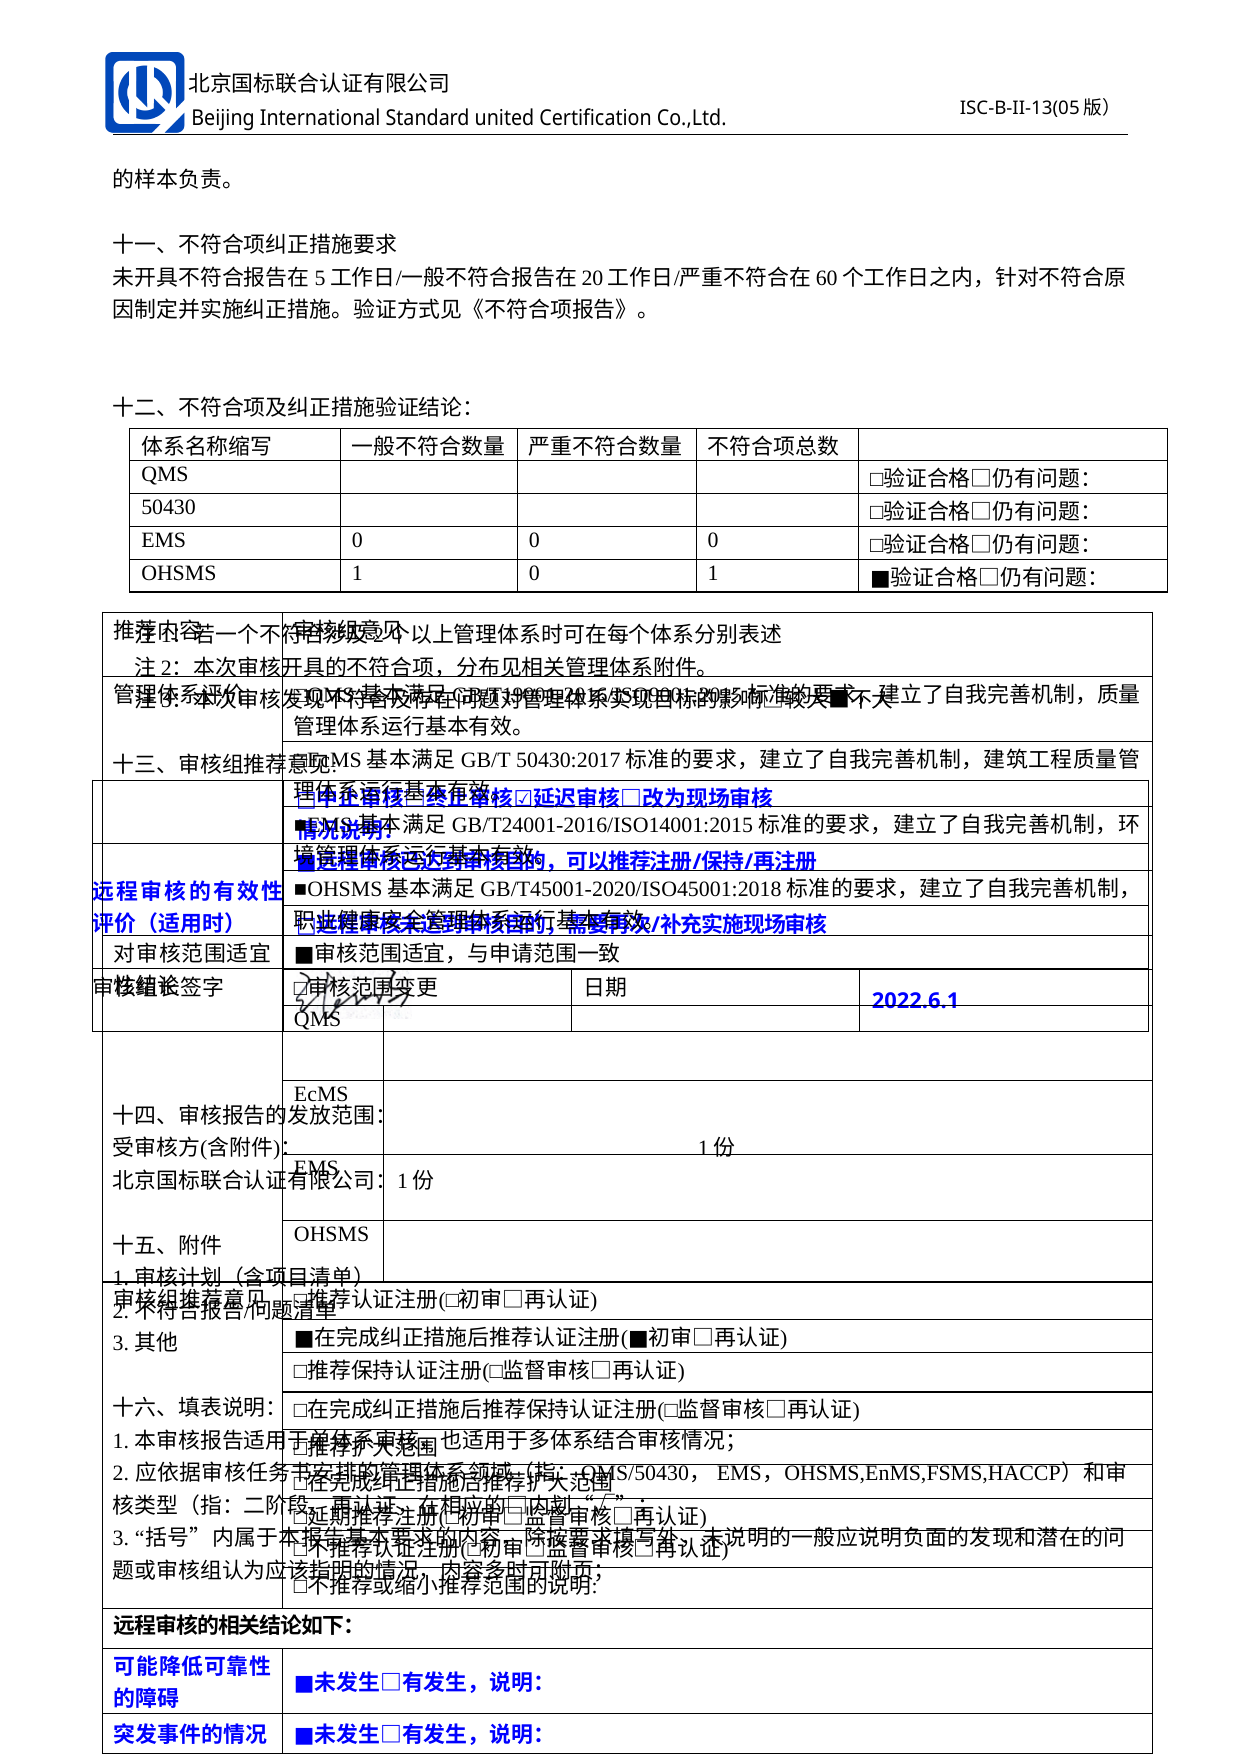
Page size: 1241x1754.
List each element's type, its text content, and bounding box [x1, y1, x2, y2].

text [112, 162, 1128, 194]
table_cell ■审核范围适宜，与申请范围一致 [283, 936, 1152, 969]
table_cell OHSMS [283, 1221, 383, 1281]
table_cell [384, 1221, 1152, 1281]
text 十二、不符合项及纠正措施验证结论： [112, 389, 1128, 422]
table_cell 1 [341, 560, 517, 591]
table_cell 突发事件的情况 [103, 1714, 282, 1753]
text 未开具不符合报告在5工作日/一般不符合报告在20工作日/严重不符合在60个工作日之内，针对不符合原因制定并实施纠正措施。验证方式见《不符合项报告》。 [112, 259, 1128, 324]
table_cell EMS [130, 527, 340, 558]
table_cell QMS [283, 1006, 383, 1079]
table_cell □推荐认证注册(□初审□再认证) [283, 1283, 1152, 1319]
table_cell 远程审核的相关结论如下： [103, 1609, 1152, 1648]
table_cell ■OHSMS基本满足GB/T45001-2020/ISO45001:2018标准的要求，建立了自我完善机制，职业健康安全管理体系运行基本有效。 [283, 871, 1152, 935]
table_cell □不推荐或缩小推荐范围的说明: [283, 1568, 1152, 1607]
table_cell [697, 494, 858, 526]
table_cell □延期推荐注册(□初审□监督审核□再认证) [283, 1499, 1152, 1530]
table_header 体系名称缩写 [130, 429, 340, 460]
table_cell [384, 1081, 1152, 1154]
table_cell [384, 1006, 1152, 1079]
table_cell ■验证合格□仍有问题： [859, 560, 1167, 591]
table_cell 0 [341, 527, 517, 558]
table_cell [341, 494, 517, 526]
table_header 一般不符合数量 [341, 429, 517, 460]
table_cell [341, 461, 517, 493]
table_cell □QMS 基本满足GB/T19001-2016/ISO9001:2015标准的要求，建立了自我完善机制，质量管理体系运行基本有效。 [283, 677, 1152, 741]
table_cell 0 [518, 560, 696, 591]
table_cell ■未发生□有发生，说明： [283, 1649, 1152, 1712]
text 注1：若一个不符合涉及2个以上管理体系时可在每个体系分别表述 [112, 422, 1128, 612]
table_header 审核组意见 [283, 613, 1152, 676]
table_cell □在完成纠正措施后推荐扩大范围 [283, 1465, 1152, 1498]
table_cell □验证合格□仍有问题： [859, 527, 1167, 558]
table_cell 可能降低可靠性的障碍 [103, 1649, 282, 1712]
table_cell OHSMS [130, 560, 340, 591]
table_cell 0 [697, 527, 858, 558]
table_cell □不推荐认证注册(□初审□监督审核□再认证) [283, 1531, 1152, 1567]
table_cell □推荐保持认证注册(□监督审核□再认证) [283, 1353, 1152, 1391]
table_cell ■EMS基本满足GB/T24001-2016/ISO14001:2015标准的要求，建立了自我完善机制，环境管理体系运行基本有效。 [283, 807, 1152, 870]
table_cell ■在完成纠正措施后推荐认证注册(■初审□再认证) [283, 1320, 1152, 1352]
table_cell □审核范围变更 [283, 970, 1152, 1005]
table_cell □验证合格□仍有问题： [859, 494, 1167, 526]
text 十一、不符合项纠正措施要求 [112, 227, 1128, 259]
table_cell □EcMS基本满足GB/T 50430:2017标准的要求，建立了自我完善机制，建筑工程质量管理体系运行基本有效。 [283, 742, 1152, 806]
table_header 推荐内容 [103, 613, 282, 676]
table_cell [518, 461, 696, 493]
table_cell EMS [283, 1155, 383, 1220]
table_cell EcMS [283, 1081, 383, 1154]
table_header 严重不符合数量 [518, 429, 696, 460]
picture [105, 52, 185, 133]
table_cell QMS [130, 461, 340, 493]
table_cell ■未发生□有发生，说明： [283, 1714, 1152, 1753]
table_cell 管理体系评价 [103, 677, 282, 935]
table_cell 0 [518, 527, 696, 558]
table_cell [384, 1155, 1152, 1220]
table_cell □推荐扩大范围 [283, 1430, 1152, 1464]
table_header [859, 429, 1167, 460]
table_cell □验证合格□仍有问题： [859, 461, 1167, 493]
table_cell [518, 494, 696, 526]
table_cell □在完成纠正措施后推荐保持认证注册(□监督审核□再认证) [283, 1393, 1152, 1429]
table_cell 50430 [130, 494, 340, 526]
table_header 不符合项总数 [697, 429, 858, 460]
table_cell 1 [697, 560, 858, 591]
table_cell 审核组推荐意见 [103, 1283, 282, 1607]
table_cell [697, 461, 858, 493]
table_cell 对审核范围适宜性结论 [103, 936, 282, 1281]
